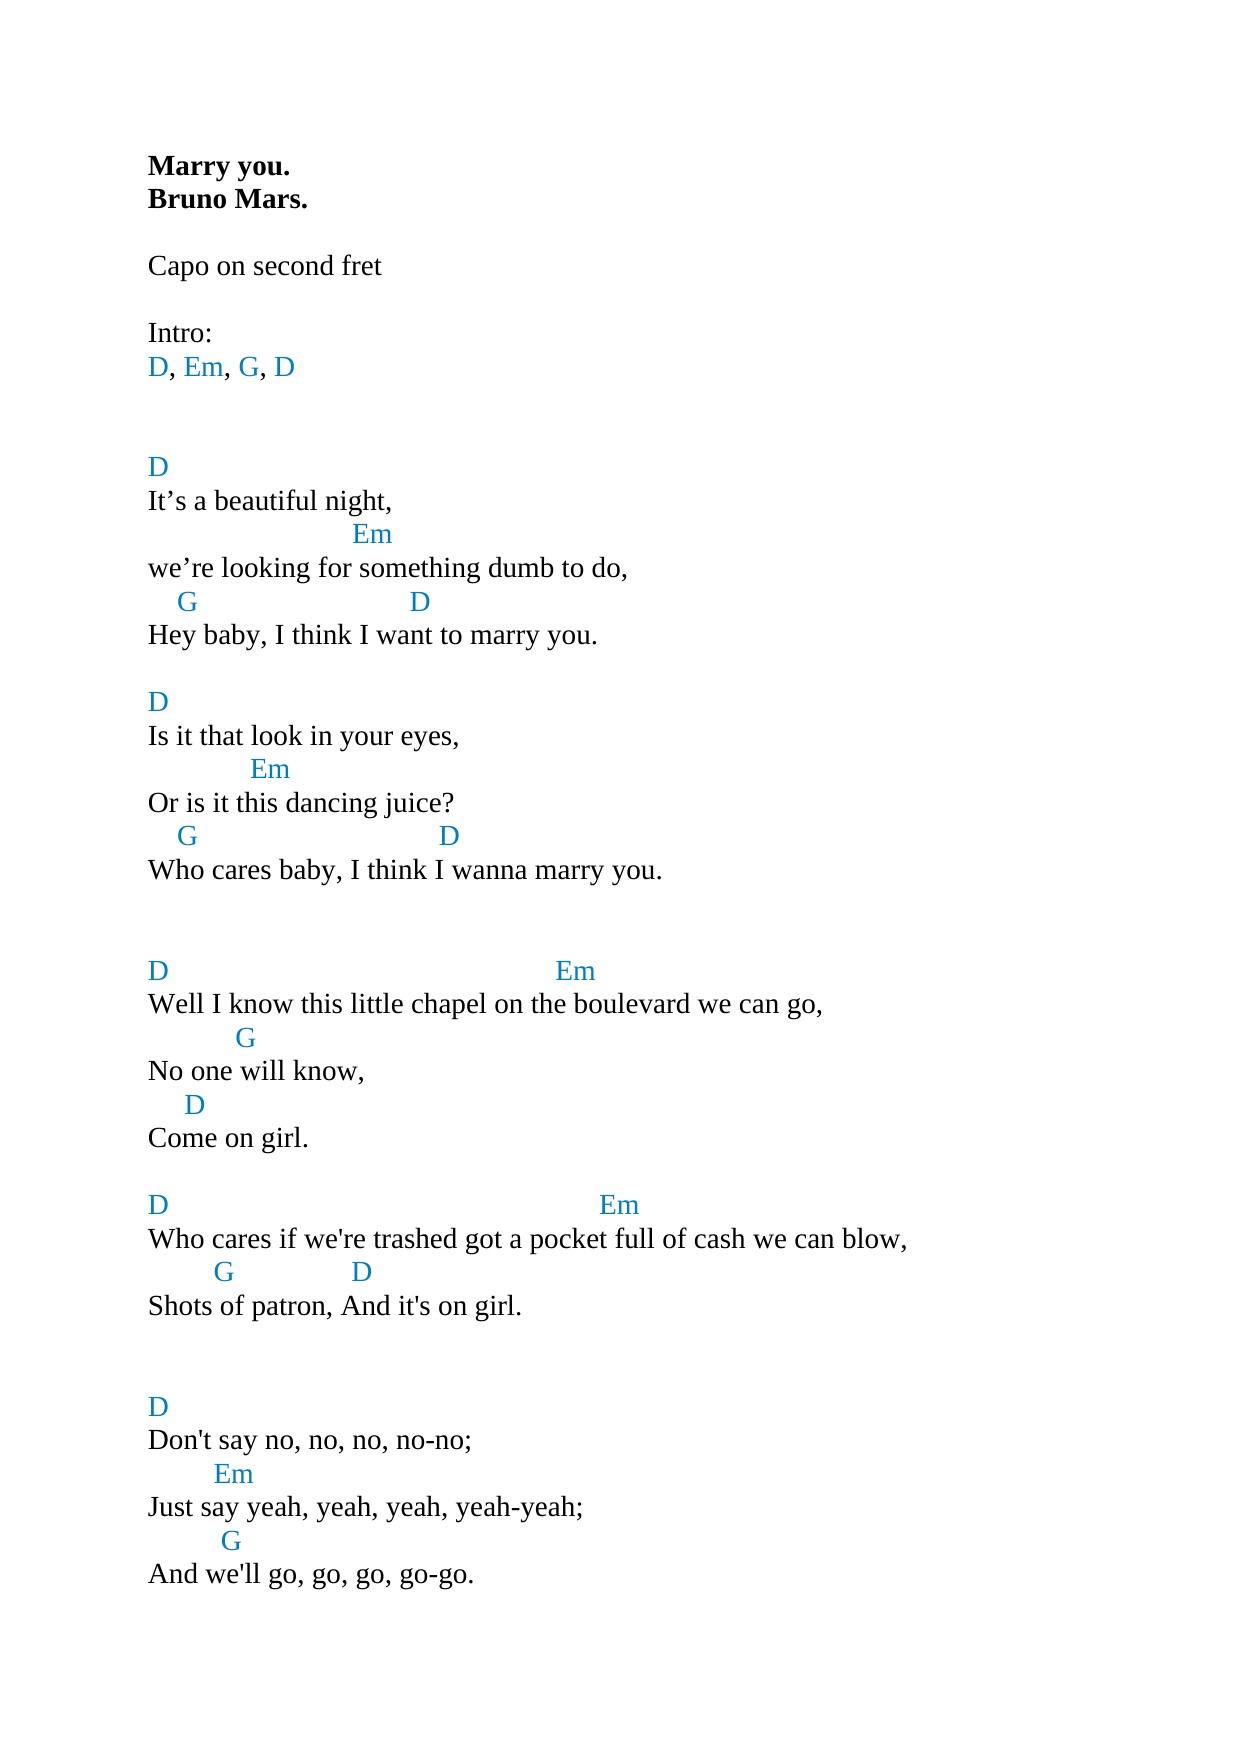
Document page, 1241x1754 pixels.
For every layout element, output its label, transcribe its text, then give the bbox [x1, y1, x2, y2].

text D [148, 1087, 1093, 1120]
text G D [148, 1254, 1093, 1288]
text Marry you. [148, 148, 1093, 181]
text D Em [148, 953, 1093, 986]
text Em [148, 751, 1093, 785]
text D [148, 449, 1093, 483]
text Come on girl. [148, 1120, 1093, 1154]
text Hey baby, I think I want to marry you. [148, 617, 1093, 651]
text Just say yeah, yeah, yeah, yeah-yeah; [148, 1489, 1093, 1523]
text D, Em, G, D [148, 349, 1093, 382]
text Who cares if we're trashed got a pocket full of cash we can blow, [148, 1221, 1093, 1254]
text Shots of patron, And it's on girl. [148, 1288, 1093, 1322]
text Don't say no, no, no, no-no; [148, 1422, 1093, 1456]
text Who cares baby, I think I wanna marry you. [148, 852, 1093, 886]
text D [148, 684, 1093, 718]
text Well I know this little chapel on the boulevard we can go, [148, 986, 1093, 1020]
text No one will know, [148, 1053, 1093, 1087]
text Or is it this dancing juice? [148, 785, 1093, 818]
text Capo on second fret [148, 248, 1093, 282]
text D [148, 1389, 1093, 1422]
text Is it that look in your eyes, [148, 718, 1093, 751]
text Em [148, 1456, 1093, 1489]
text G D [148, 584, 1093, 617]
text Em [148, 517, 1093, 550]
text Intro: [148, 315, 1093, 349]
text G [148, 1020, 1093, 1053]
text It’s a beautiful night, [148, 483, 1093, 517]
text we’re looking for something dumb to do, [148, 550, 1093, 584]
text G D [148, 818, 1093, 852]
text And we'll go, go, go, go-go. [148, 1556, 1093, 1590]
text Bruno Mars. [148, 181, 1093, 215]
text D Em [148, 1187, 1093, 1221]
text G [148, 1523, 1093, 1556]
